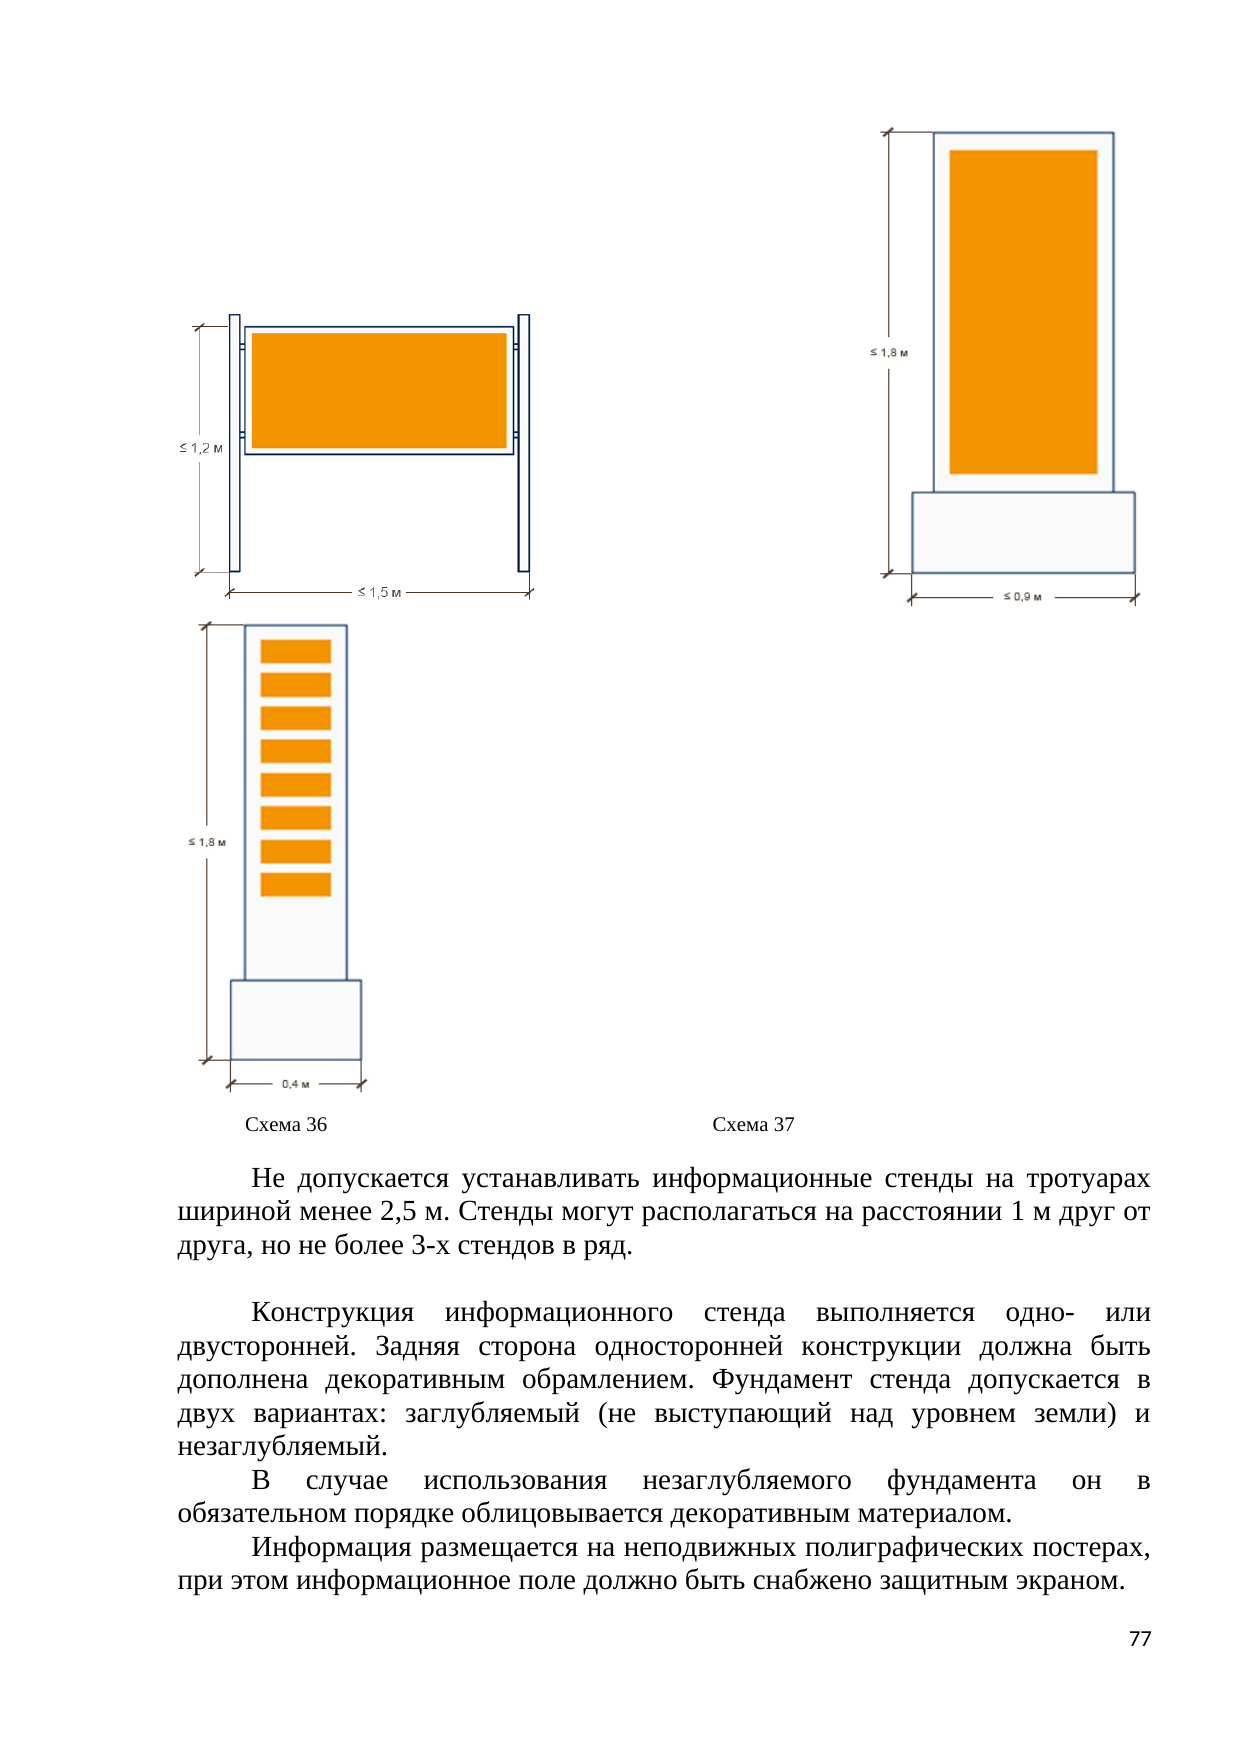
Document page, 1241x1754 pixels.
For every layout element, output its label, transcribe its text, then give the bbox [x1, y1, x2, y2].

text В случае использования незаглубляемого фундамента он в обязательном порядке облицовывается декоративным материалом. [177, 1462, 1152, 1529]
text Не допускается устанавливать информационные стенды на тротуарах шириной менее 2,5 м. Стенды могут располагаться на расстоянии 1 м друг от друга, но не более 3‑х стендов в ряд. [177, 1160, 1152, 1261]
text Схема 36 Схема 37 [177, 1112, 1152, 1136]
text Информация размещается на неподвижных полиграфических постерах, при этом информационное поле должно быть снабжено защитным экраном. [177, 1529, 1152, 1596]
picture [862, 118, 1152, 613]
picture [177, 311, 539, 1107]
text Конструкция информационного стенда выполняется одно- или двусторонней. Задняя сторона односторонней конструкции должна быть дополнена декоративным обрамлением. Фундамент стенда допускается в двух вариантах: заглубляемый (не выступающий над уровнем земли) и незаглубляемый. [177, 1294, 1152, 1462]
